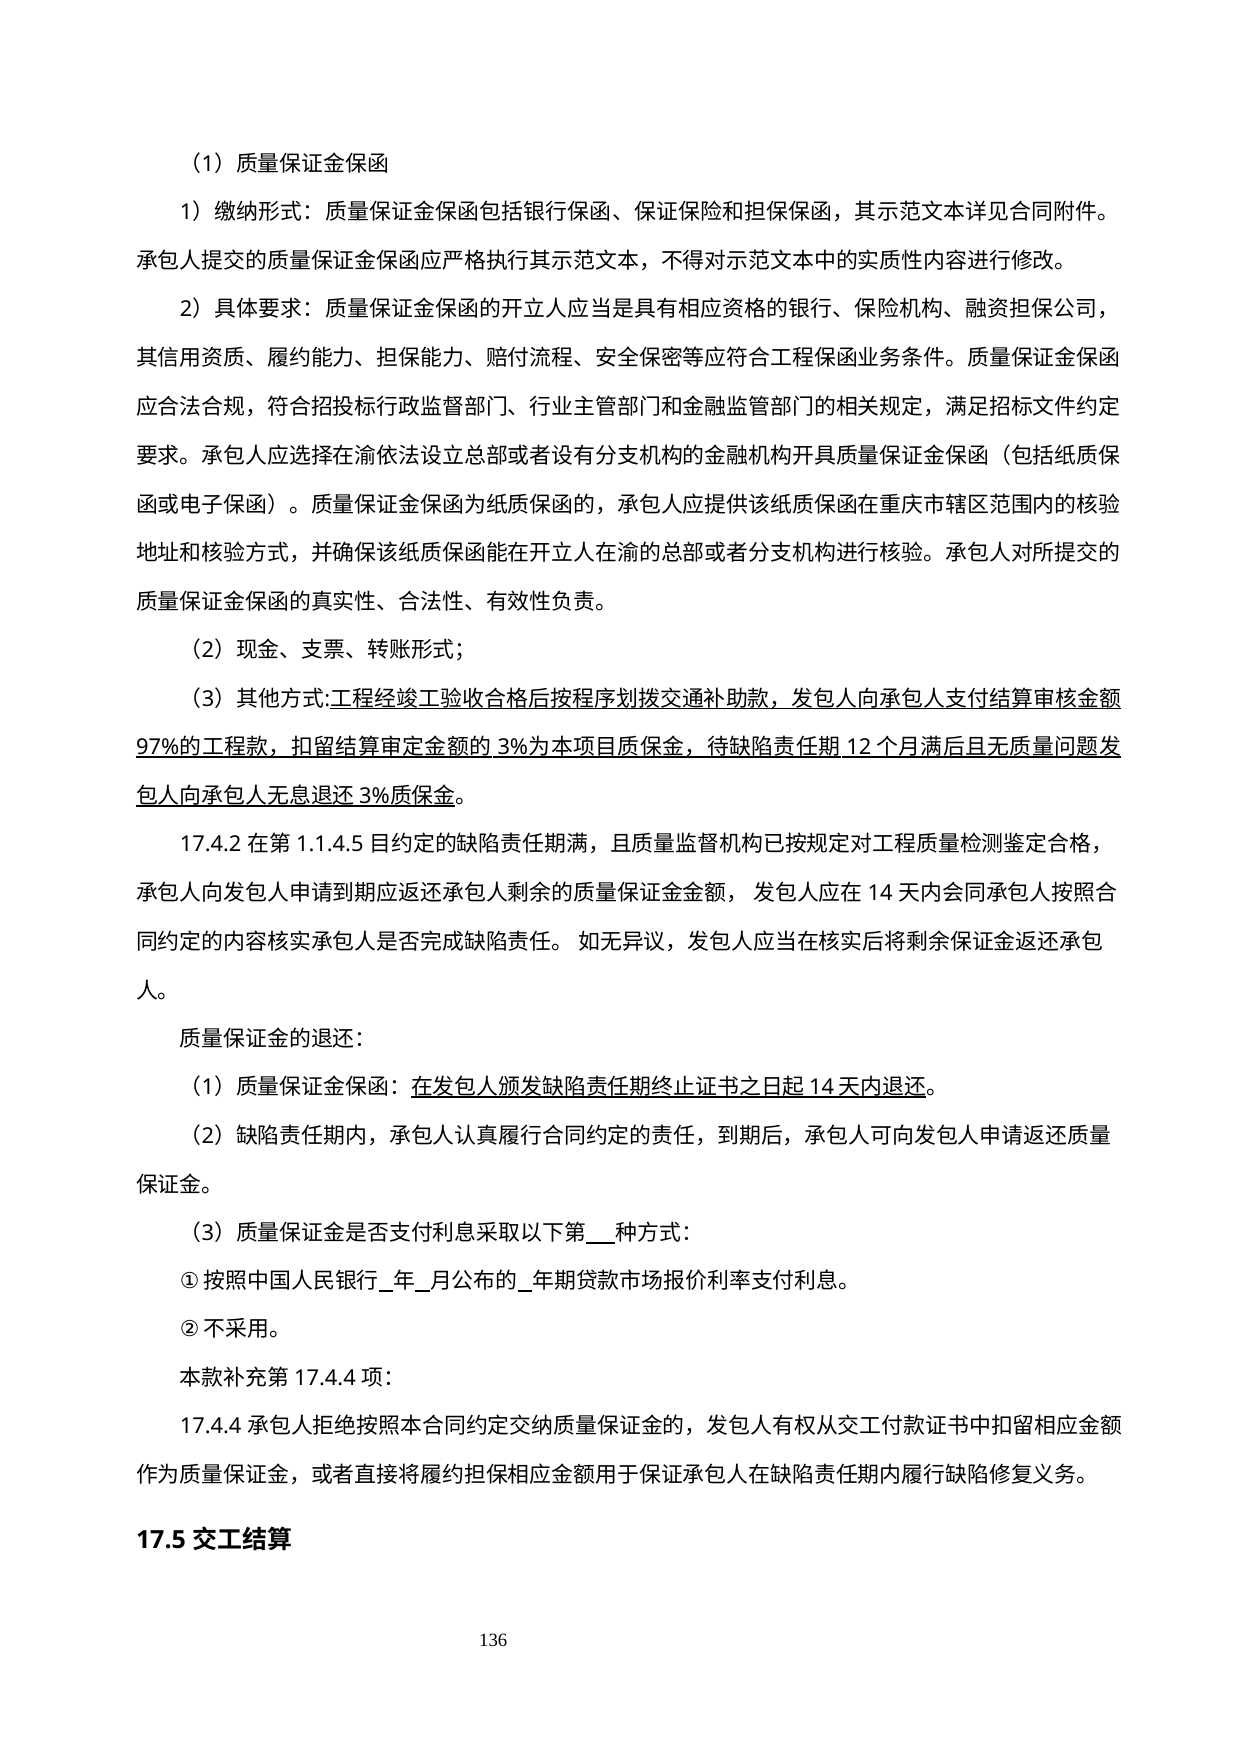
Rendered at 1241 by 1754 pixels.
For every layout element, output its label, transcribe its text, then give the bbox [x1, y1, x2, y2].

text （1）质量保证金保函 [136, 146, 1122, 178]
subtitle 17.5 交工结算 [136, 1505, 1122, 1570]
text 17.4.4 承包人拒绝按照本合同约定交纳质量保证金的，发包人有权从交工付款证书中扣留相应金额作为质量保证金，或者直接将履约担保相应金额用于保证承包人在缺陷责任期内履行缺陷修复义务。 [136, 1408, 1122, 1489]
text 本款补充第 17.4.4 项： [136, 1359, 1122, 1392]
text 质量保证金的退还： [136, 1021, 1122, 1053]
text 1）缴纳形式：质量保证金保函包括银行保函、保证保险和担保保函，其示范文本详见合同附件。承包人提交的质量保证金保函应严格执行其示范文本，不得对示范文本中的实质性内容进行修改。 [136, 194, 1122, 275]
text （2）缺陷责任期内，承包人认真履行合同约定的责任，到期后，承包人可向发包人申请返还质量保证金。 [136, 1117, 1122, 1199]
text （2）现金、支票、转账形式； [136, 632, 1122, 664]
text （3）质量保证金是否支付利息采取以下第 种方式： [136, 1214, 1122, 1247]
text ①按照中国人民银行 年 月公布的 年期贷款市场报价利率支付利息。 [136, 1263, 1122, 1295]
text （1）质量保证金保函：在发包人颁发缺陷责任期终止证书之日起14天内退还。 [136, 1069, 1122, 1102]
text 17.4.2 在第 1.1.4.5 目约定的缺陷责任期满，且质量监督机构已按规定对工程质量检测鉴定合格，承包人向发包人申请到期应返还承包人剩余的质量保证金金额， 发包人应在 14 天内会同承包人按照合同约定的内容核实承包人是否完成缺陷责任。 如无异议，发包人应当在核实后将剩余保证金返还承包人。 [136, 826, 1122, 1005]
text （3）其他方式:工程经竣工验收合格后按程序划拨交通补助款，发包人向承包人支付结算审核金额97%的工程款，扣留结算审定金额的3%为本项目质保金，待缺陷责任期12个月满后且无质量问题发包人向承包人无息退还3%质保金。 [136, 680, 1122, 810]
text ②不采用。 [136, 1311, 1122, 1344]
text 2）具体要求：质量保证金保函的开立人应当是具有相应资格的银行、保险机构、融资担保公司，其信用资质、履约能力、担保能力、赔付流程、安全保密等应符合工程保函业务条件。质量保证金保函应合法合规，符合招投标行政监督部门、行业主管部门和金融监管部门的相关规定，满足招标文件约定要求。承包人应选择在渝依法设立总部或者设有分支机构的金融机构开具质量保证金保函（包括纸质保函或电子保函）。质量保证金保函为纸质保函的，承包人应提供该纸质保函在重庆市辖区范围内的核验地址和核验方式，并确保该纸质保函能在开立人在渝的总部或者分支机构进行核验。承包人对所提交的质量保证金保函的真实性、合法性、有效性负责。 [136, 291, 1122, 616]
